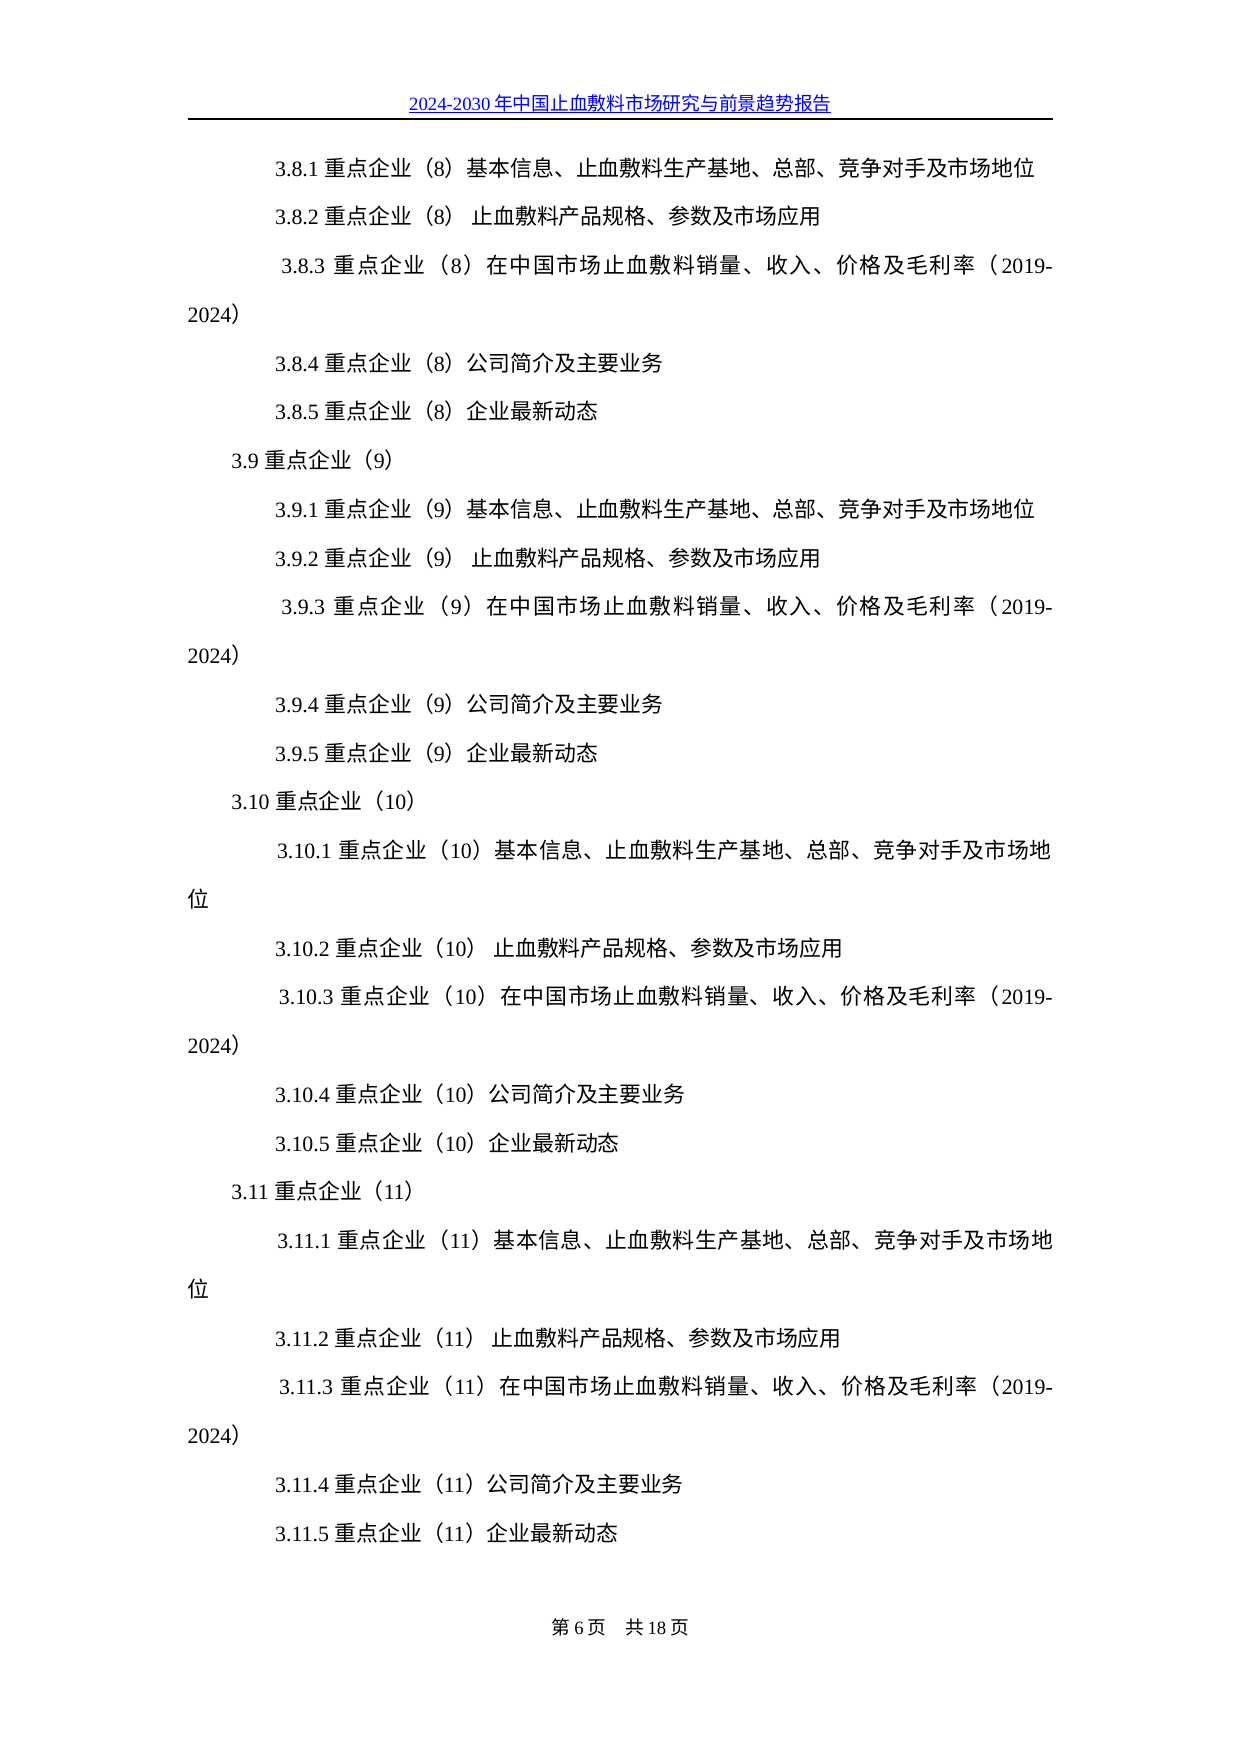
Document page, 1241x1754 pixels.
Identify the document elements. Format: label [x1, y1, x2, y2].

text [187, 150, 1053, 1548]
